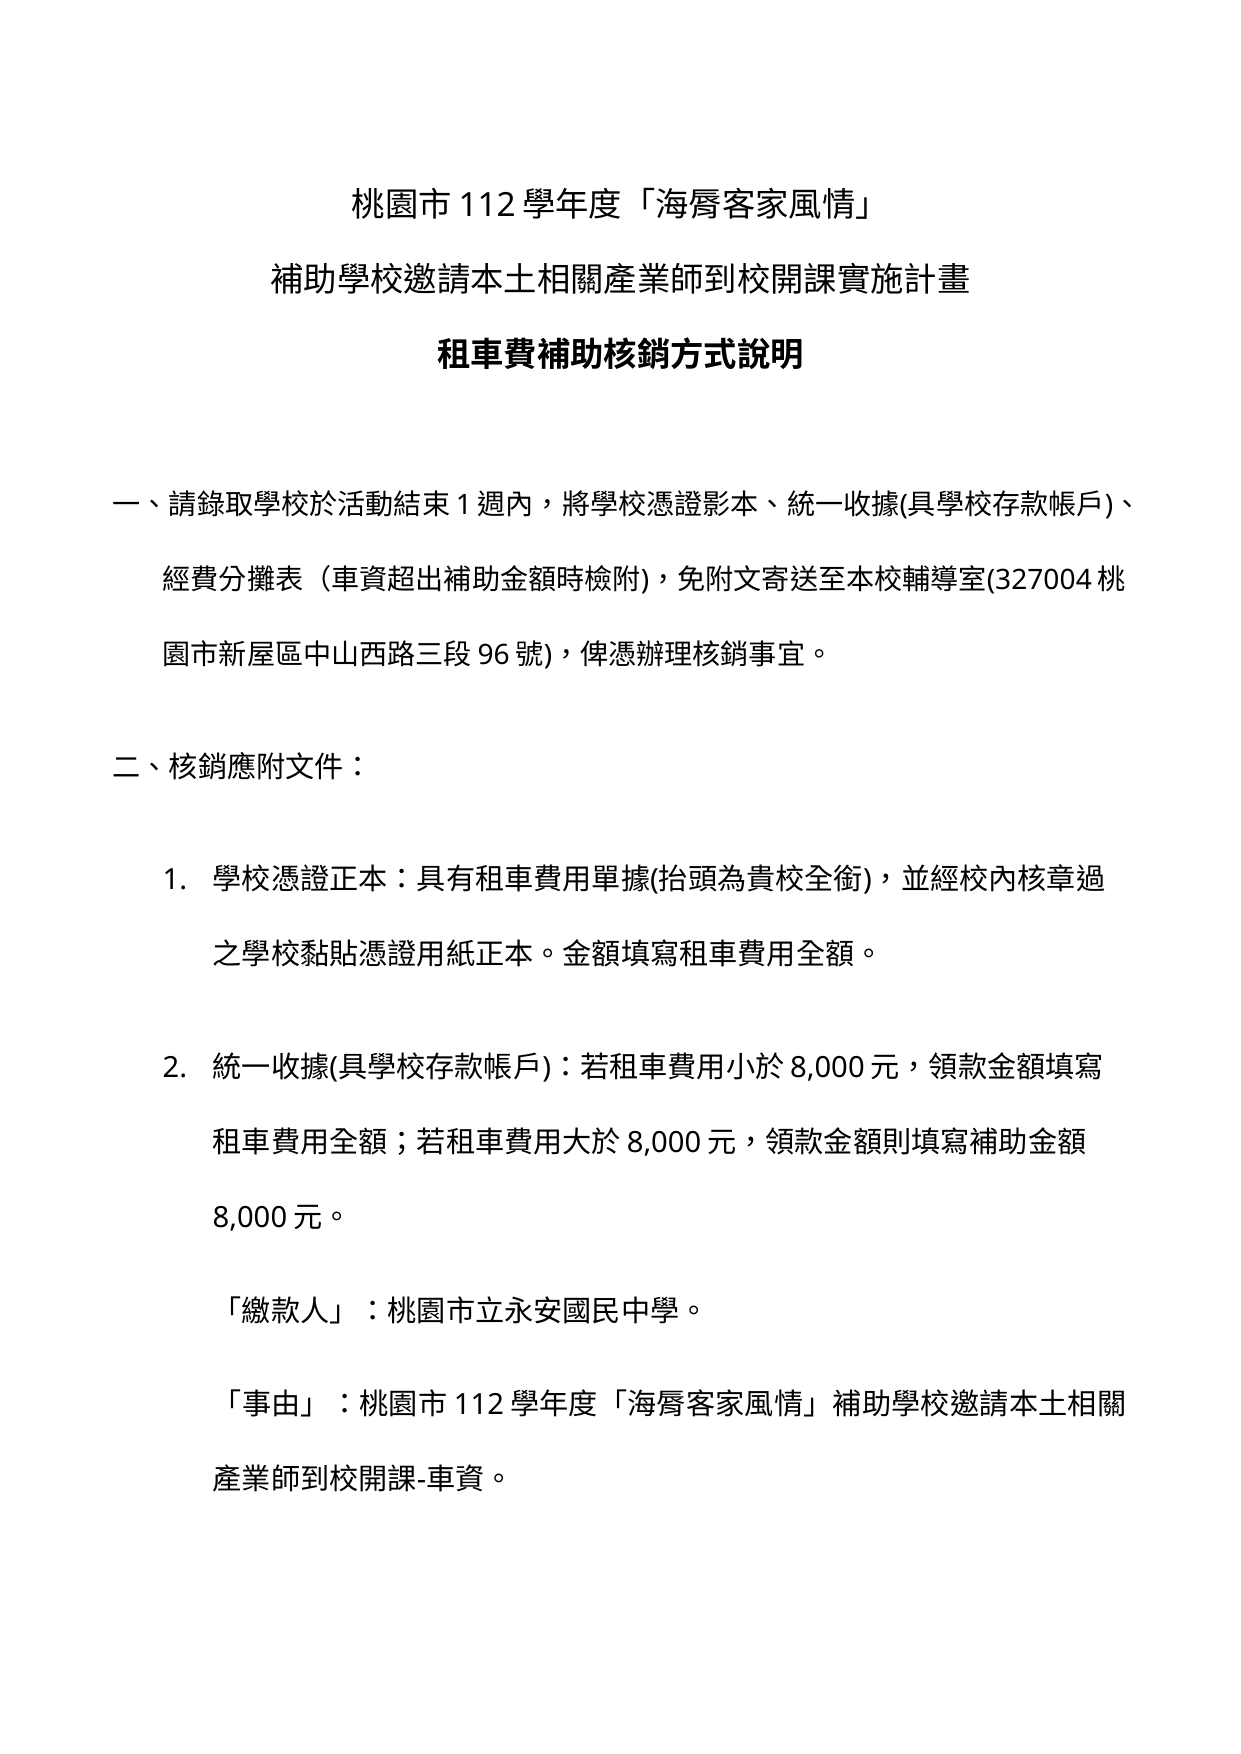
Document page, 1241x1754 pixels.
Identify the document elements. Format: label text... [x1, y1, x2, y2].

list 統一收據(具學校存款帳戶)：若租車費用小於8,000元，領款金額填寫租車費用全額；若租車費用大於8,000元，領款金額則填寫補助金額8,000元。 [162, 1027, 1128, 1252]
list 請錄取學校於活動結束1週內，將學校憑證影本、統一收據(具學校存款帳戶)、經費分攤表（車資超出補助金額時檢附)，免附文寄送至本校輔導室(327004桃園市新屋區中山西路三段96號)，俾憑辦理核銷事宜。 [112, 464, 1128, 689]
list 核銷應附文件： [112, 727, 1128, 802]
list 學校憑證正本：具有租車費用單據(抬頭為貴校全銜)，並經校內核章過之學校黏貼憑證用紙正本。金額填寫租車費用全額。 [162, 839, 1128, 989]
text 桃園市112學年度「海脣客家風情」 [112, 164, 1128, 239]
text 補助學校邀請本土相關產業師到校開課實施計畫 [112, 239, 1128, 314]
list 「事由」：桃園市112學年度「海脣客家風情」補助學校邀請本土相關產業師到校開課-車資。 [212, 1364, 1128, 1514]
text 租車費補助核銷方式說明 [112, 314, 1128, 389]
list 「繳款人」：桃園市立永安國民中學。 [212, 1271, 1128, 1346]
